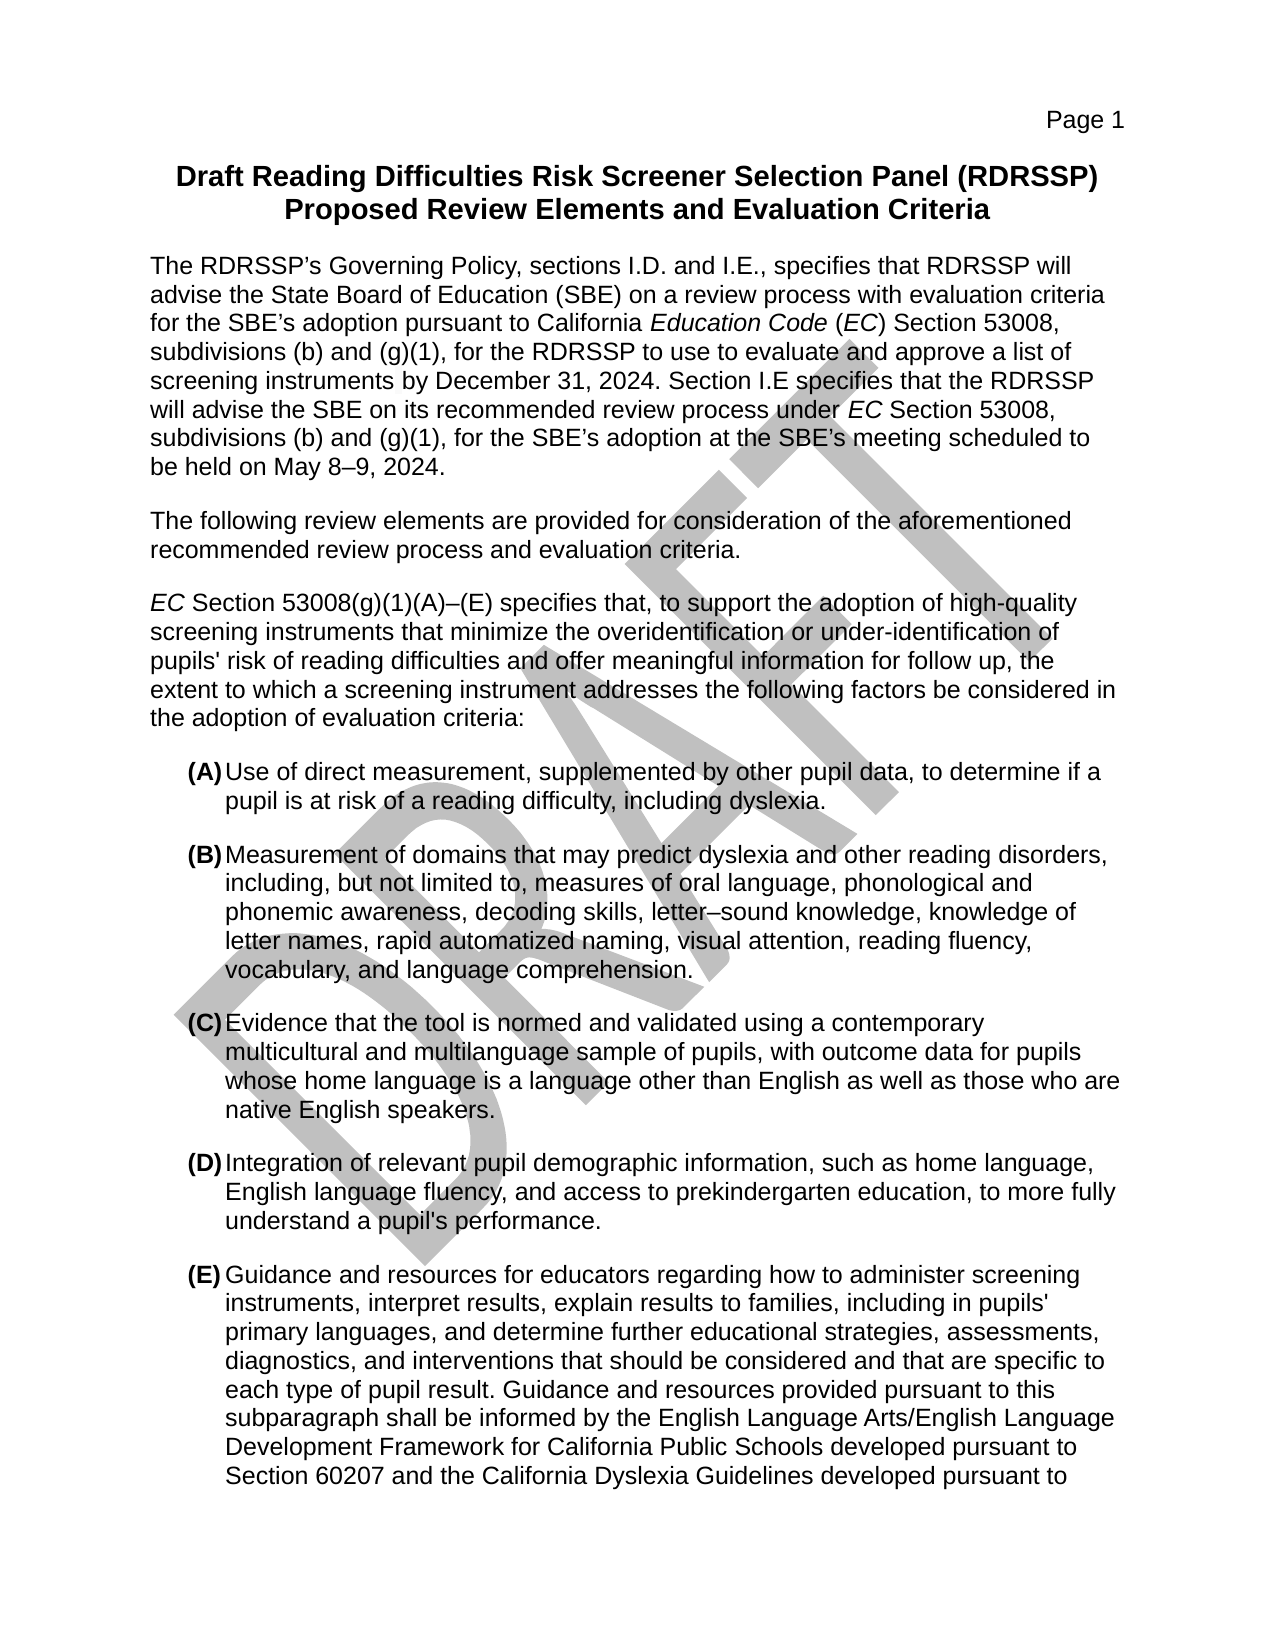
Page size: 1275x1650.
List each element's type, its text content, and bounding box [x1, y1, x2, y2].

list Evidence that the tool is normed and validated using a contemporary multicultural and multilanguage sample of pupils, with outcome data for pupils whose home language is a language other than English as well as those who are native English speakers. [187, 1008, 1125, 1123]
subtitle Draft Reading Difficulties Risk Screener Selection Panel (RDRSSP) Proposed Review Elements and Evaluation Criteria [150, 159, 1125, 226]
list Guidance and resources for educators regarding how to administer screening instruments, interpret results, explain results to families, including in pupils' primary languages, and determine further educational strategies, assessments, diagnostics, and interventions that should be considered and that are specific to each type of pupil result. Guidance and resources provided pursuant to this subparagraph shall be informed by the English Language Arts/English Language Development Framework for California Public Schools developed pursuant to Section 60207 and the California Dyslexia Guidelines developed pursuant to [187, 1259, 1125, 1489]
text The RDRSSP’s Governing Policy, sections I.D. and I.E., specifies that RDRSSP will advise the State Board of Education (SBE) on a review process with evaluation criteria for the SBE’s adoption pursuant to California Education Code (EC) Section 53008, subdivisions (b) and (g)(1), for the RDRSSP to use to evaluate and approve a list of screening instruments by December 31, 2024. Section I.E specifies that the RDRSSP will advise the SBE on its recommended review process under EC Section 53008, subdivisions (b) and (g)(1), for the SBE’s adoption at the SBE’s meeting scheduled to be held on May 8–9, 2024. [150, 251, 1125, 481]
list Use of direct measurement, supplemented by other pupil data, to determine if a pupil is at risk of a reading difficulty, including dyslexia. [187, 757, 1125, 814]
text The following review elements are provided for consideration of the aforementioned recommended review process and evaluation criteria. [150, 506, 1125, 563]
list Measurement of domains that may predict dyslexia and other reading disorders, including, but not limited to, measures of oral language, phonological and phonemic awareness, decoding skills, letter–sound knowledge, knowledge of letter names, rapid automatized naming, visual attention, reading fluency, vocabulary, and language comprehension. [187, 839, 1125, 983]
text EC Section 53008(g)(1)(A)–(E) specifies that, to support the adoption of high-quality screening instruments that minimize the overidentification or under-identification of pupils' risk of reading difficulties and offer meaningful information for follow up, the extent to which a screening instrument addresses the following factors be considered in the adoption of evaluation criteria: [150, 588, 1125, 732]
list Integration of relevant pupil demographic information, such as home language, English language fluency, and access to prekindergarten education, to more fully understand a pupil's performance. [187, 1148, 1125, 1234]
text Page 1 [150, 105, 1125, 134]
